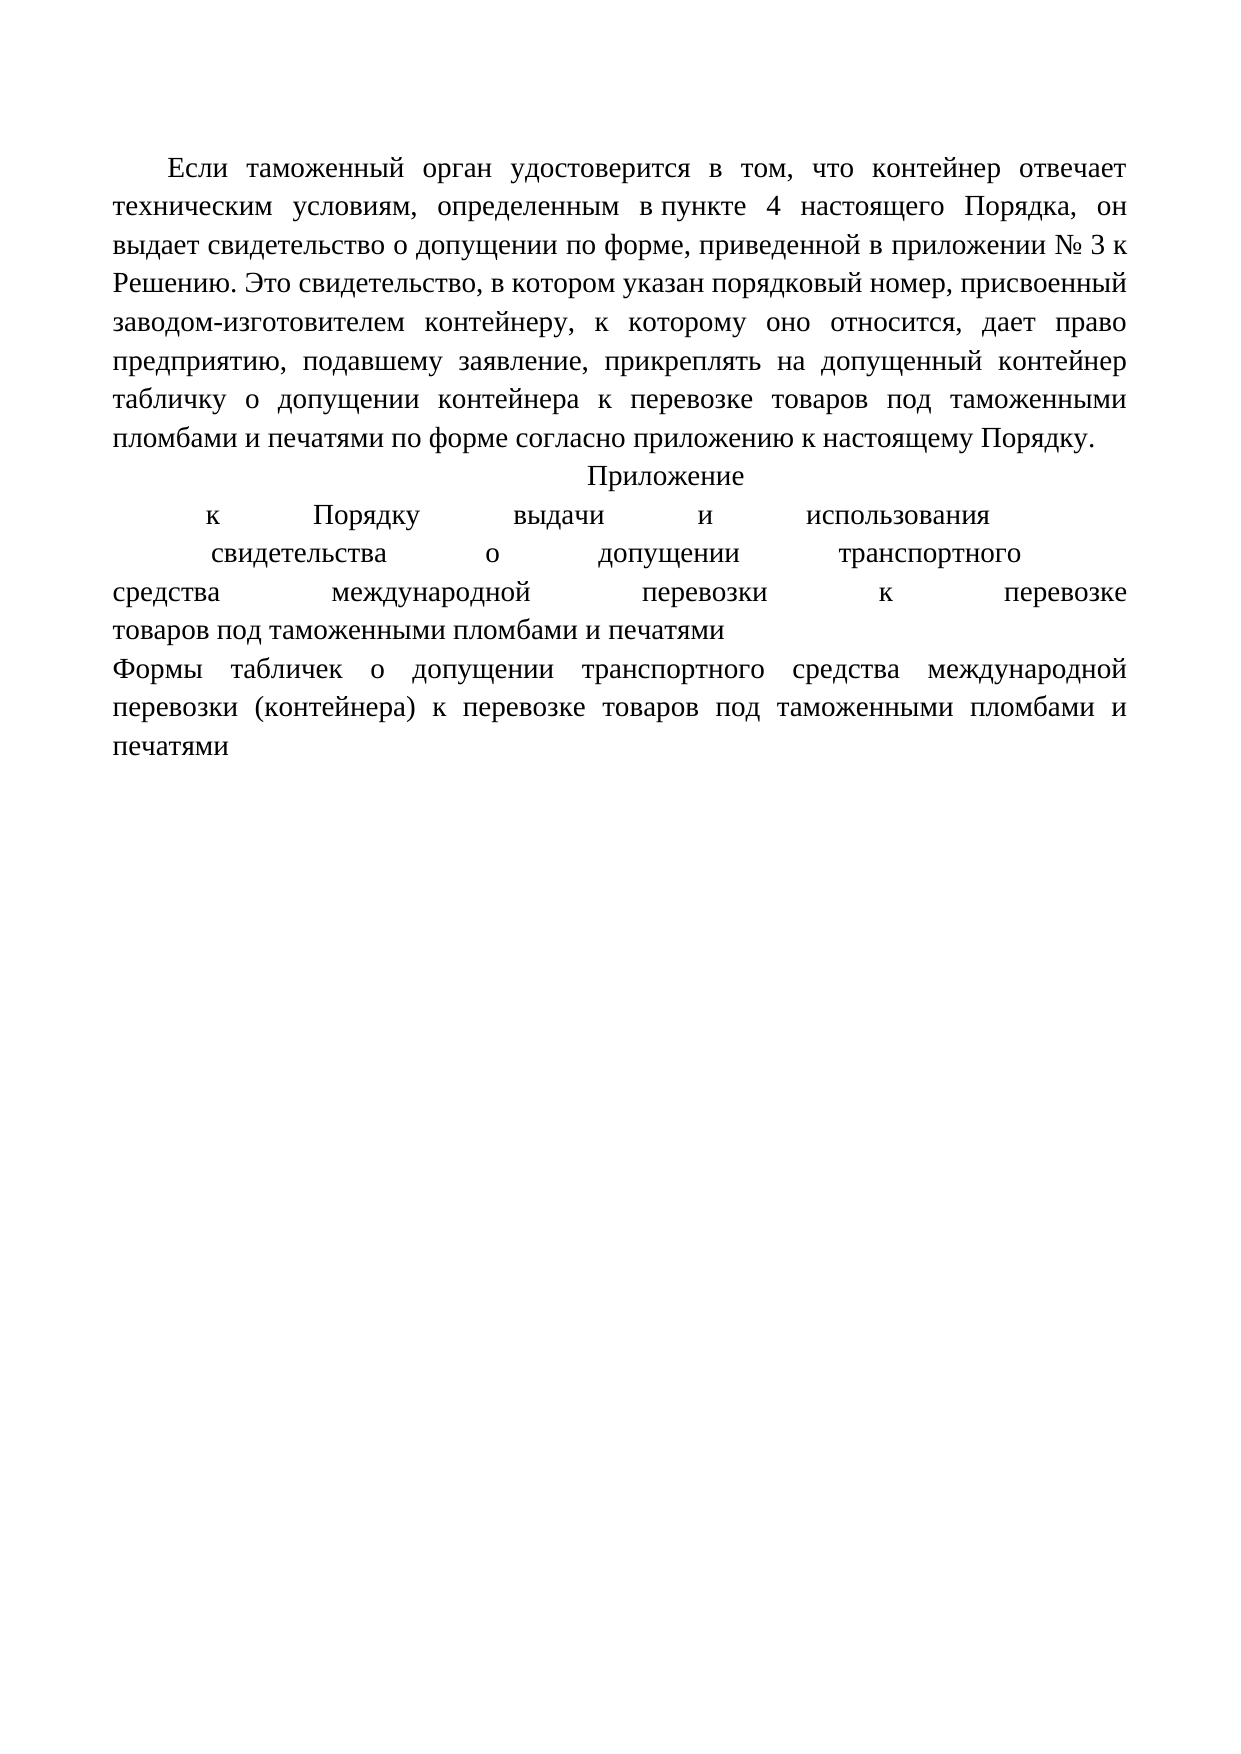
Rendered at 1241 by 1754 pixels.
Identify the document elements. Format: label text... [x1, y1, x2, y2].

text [112, 150, 1128, 453]
text Формы табличек о допущении транспортного средства международной перевозки (контейнера) к перевозке товаров под таможенными пломбами и печатями [112, 651, 1128, 762]
text Приложение к Порядку выдачи и использования свидетельства о допущении транспортного средства международной перевозки к перевозке товаров под таможенными пломбами и печатями [112, 458, 1128, 646]
